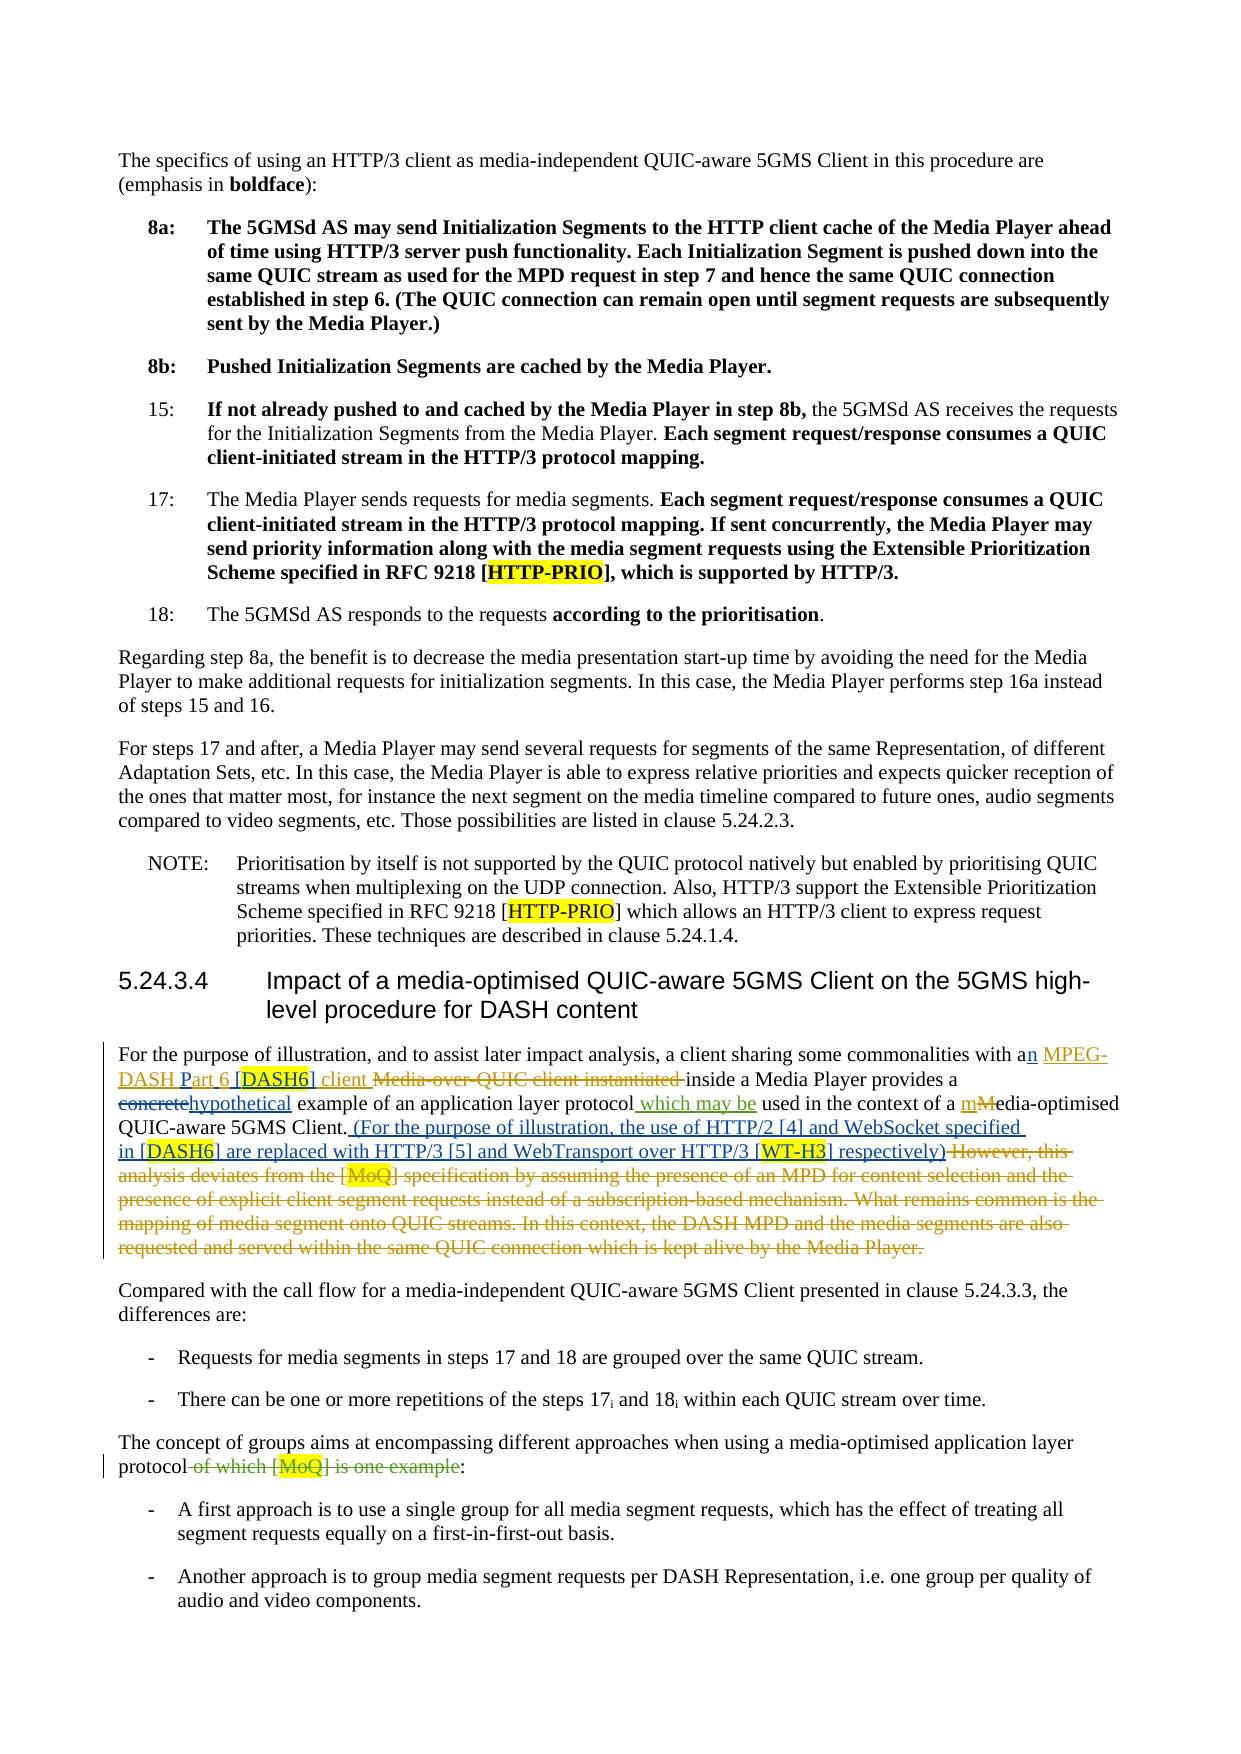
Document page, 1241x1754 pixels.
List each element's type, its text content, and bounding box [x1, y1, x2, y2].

text 17: The Media Player sends requests for media segments. Each segment request/response consumes a QUIC client-initiated stream in the HTTP/3 protocol mapping. If sent concurrently, the Media Player may send priority information along with the media segment requests using the Extensible Prioritization Scheme specified in RFC 9218 [HTTP-PRIO], which is supported by HTTP/3. [148, 487, 1122, 584]
text The specifics of using an HTTP/3 client as media-independent QUIC-aware 5GMS Client in this procedure are (emphasis in boldface): [118, 148, 1122, 196]
text 18: The 5GMSd AS responds to the requests according to the prioritisation. [148, 602, 1122, 626]
text - There can be one or more repetitions of the steps 17i and 18i within each QUIC stream over time. [148, 1387, 1122, 1411]
text - A first approach is to use a single group for all media segment requests, which has the effect of treating all segment requests equally on a first-in-first-out basis. [148, 1497, 1122, 1545]
text For steps 17 and after, a Media Player may send several requests for segments of the same Representation, of different Adaptation Sets, etc. In this case, the Media Player is able to express relative priorities and expects quicker reception of the ones that matter most, for instance the next segment on the media timeline compared to future ones, audio segments compared to video segments, etc. Those possibilities are listed in clause 5.24.2.3. [118, 736, 1122, 832]
subtitle 5.24.3.4 Impact of a media-optimised QUIC-aware 5GMS Client on the 5GMS high-level procedure for DASH content [118, 966, 1122, 1024]
text The concept of groups aims at encompassing different approaches when using a media-optimised application layer protocol: [118, 1430, 1122, 1478]
text 8a: The 5GMSd AS may send Initialization Segments to the HTTP client cache of the Media Player ahead of time using HTTP/3 server push functionality. Each Initialization Segment is pushed down into the same QUIC stream as used for the MPD request in step 7 and hence the same QUIC connection established in step 6. (The QUIC connection can remain open until segment requests are subsequently sent by the Media Player.) [148, 214, 1122, 335]
text Regarding step 8a, the benefit is to decrease the media presentation start-up time by avoiding the need for the Media Player to make additional requests for initialization segments. In this case, the Media Player performs step 16a instead of steps 15 and 16. [118, 645, 1122, 717]
text - Another approach is to group media segment requests per DASH Representation, i.e. one group per quality of audio and video components. [148, 1564, 1122, 1612]
text - Requests for media segments in steps 17 and 18 are grouped over the same QUIC stream. [148, 1344, 1122, 1369]
text NOTE: Prioritisation by itself is not supported by the QUIC protocol natively but enabled by prioritising QUIC streams when multiplexing on the UDP connection. Also, HTTP/3 support the Extensible Prioritization Scheme specified in RFC 9218 [HTTP-PRIO] which allows an HTTP/3 client to express request priorities. These techniques are described in clause 5.24.1.4. [148, 851, 1122, 947]
text For the purpose of illustration, and to assist later impact analysis, a client sharing some commonalities with a inside a Media Player provides a example of an application layer protocol used in the context of a edia-optimised QUIC-aware 5GMS Client. [118, 1042, 1122, 1259]
text Compared with the call flow for a media-independent QUIC-aware 5GMS Client presented in clause 5.24.3.3, the differences are: [118, 1278, 1122, 1326]
text 15: If not already pushed to and cached by the Media Player in step 8b, the 5GMSd AS receives the requests for the Initialization Segments from the Media Player. Each segment request/response consumes a QUIC client-initiated stream in the HTTP/3 protocol mapping. [148, 396, 1122, 469]
text 8b: Pushed Initialization Segments are cached by the Media Player. [148, 354, 1122, 378]
